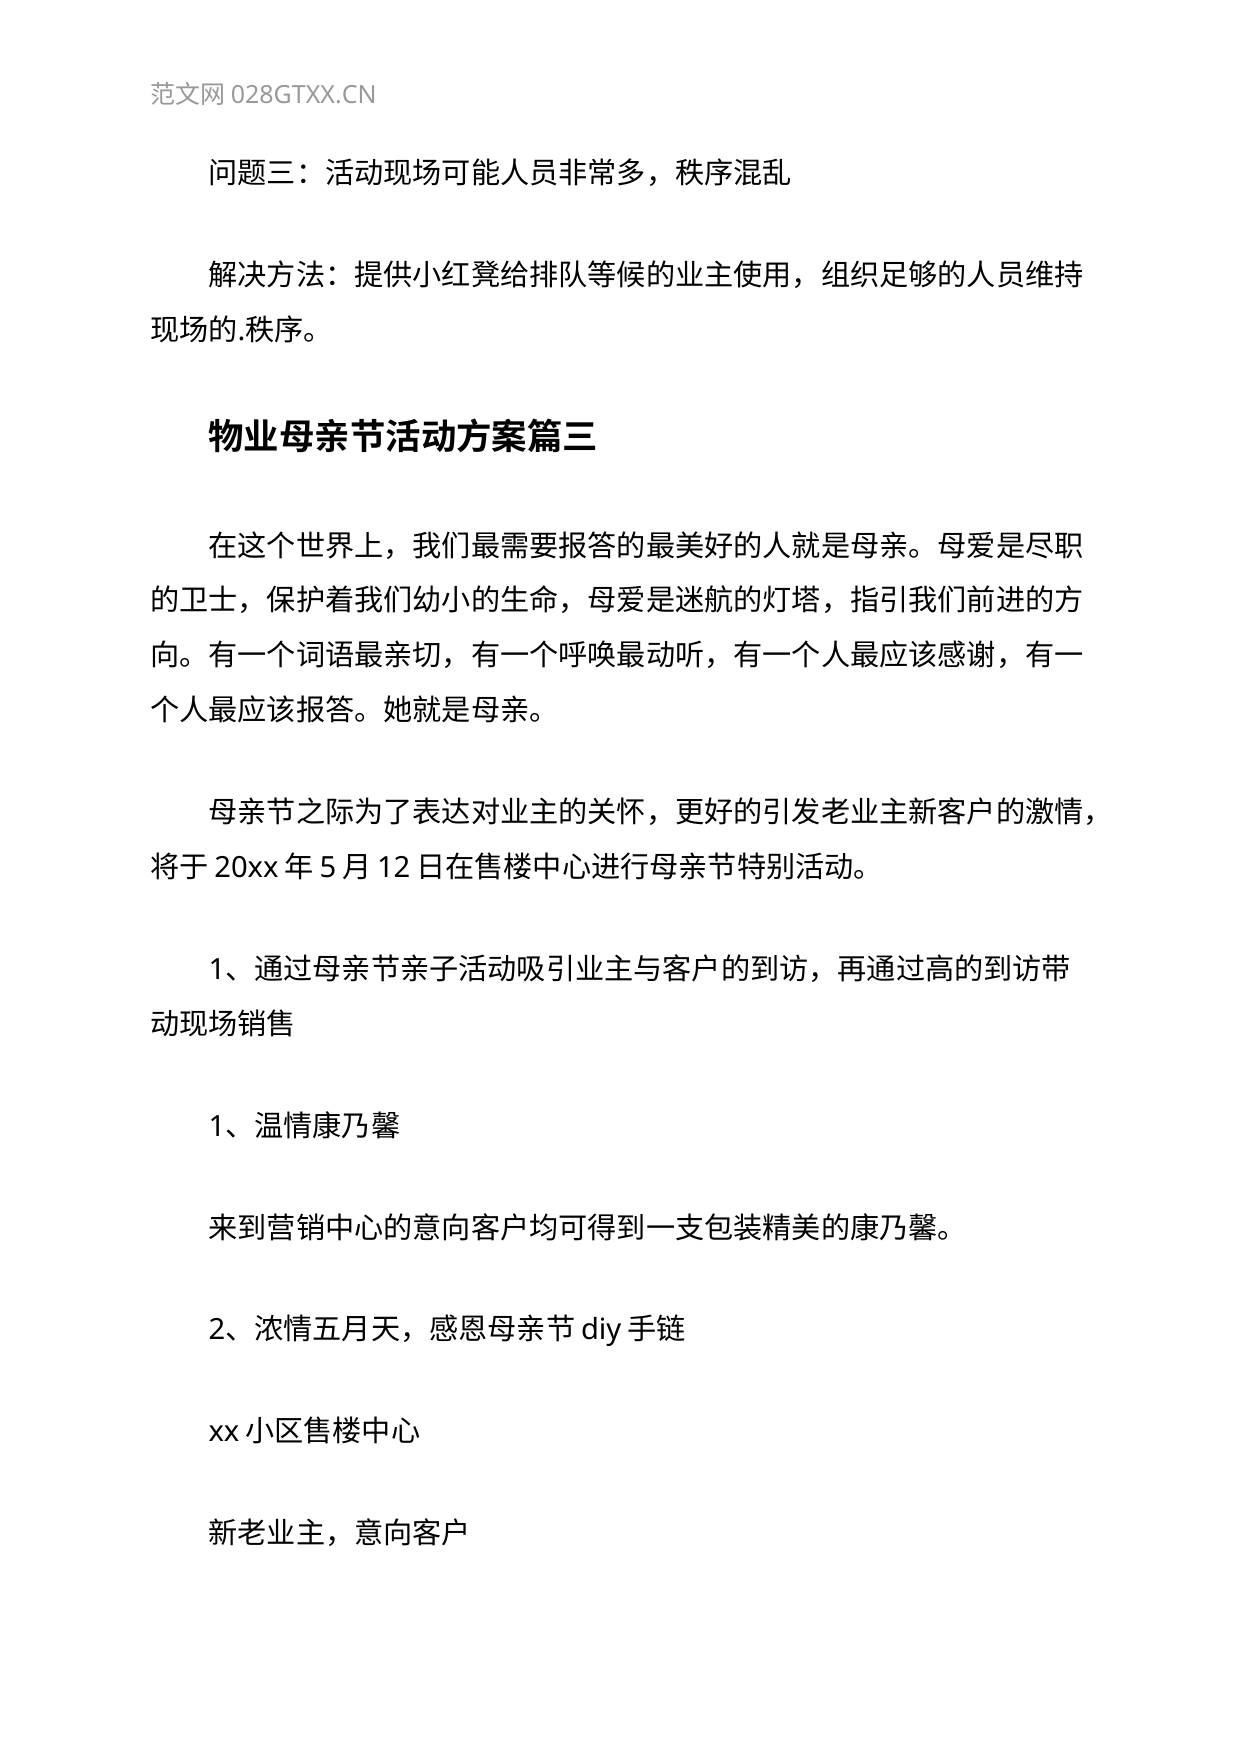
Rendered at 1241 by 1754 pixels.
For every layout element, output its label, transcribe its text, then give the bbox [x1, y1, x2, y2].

text 母亲节之际为了表达对业主的关怀，更好的引发老业主新客户的激情，将于20xx年5月12日在售楼中心进行母亲节特别活动。 [150, 788, 1090, 886]
text 物业母亲节活动方案篇三 [150, 409, 1090, 460]
text 解决方法：提供小红凳给排队等候的业主使用，组织足够的人员维持现场的.秩序。 [150, 252, 1090, 349]
text 新老业主，意向客户 [150, 1510, 1090, 1552]
text 来到营销中心的意向客户均可得到一支包装精美的康乃馨。 [150, 1204, 1090, 1246]
text 1、温情康乃馨 [150, 1102, 1090, 1144]
text 问题三：活动现场可能人员非常多，秩序混乱 [150, 150, 1090, 192]
text 1、通过母亲节亲子活动吸引业主与客户的到访，再通过高的到访带动现场销售 [150, 945, 1090, 1043]
text xx小区售楼中心 [150, 1408, 1090, 1450]
text 在这个世界上，我们最需要报答的最美好的人就是母亲。母爱是尽职的卫士，保护着我们幼小的生命，母爱是迷航的灯塔，指引我们前进的方向。有一个词语最亲切，有一个呼唤最动听，有一个人最应该感谢，有一个人最应该报答。她就是母亲。 [150, 522, 1090, 729]
text 2、浓情五月天，感恩母亲节diy手链 [150, 1306, 1090, 1348]
